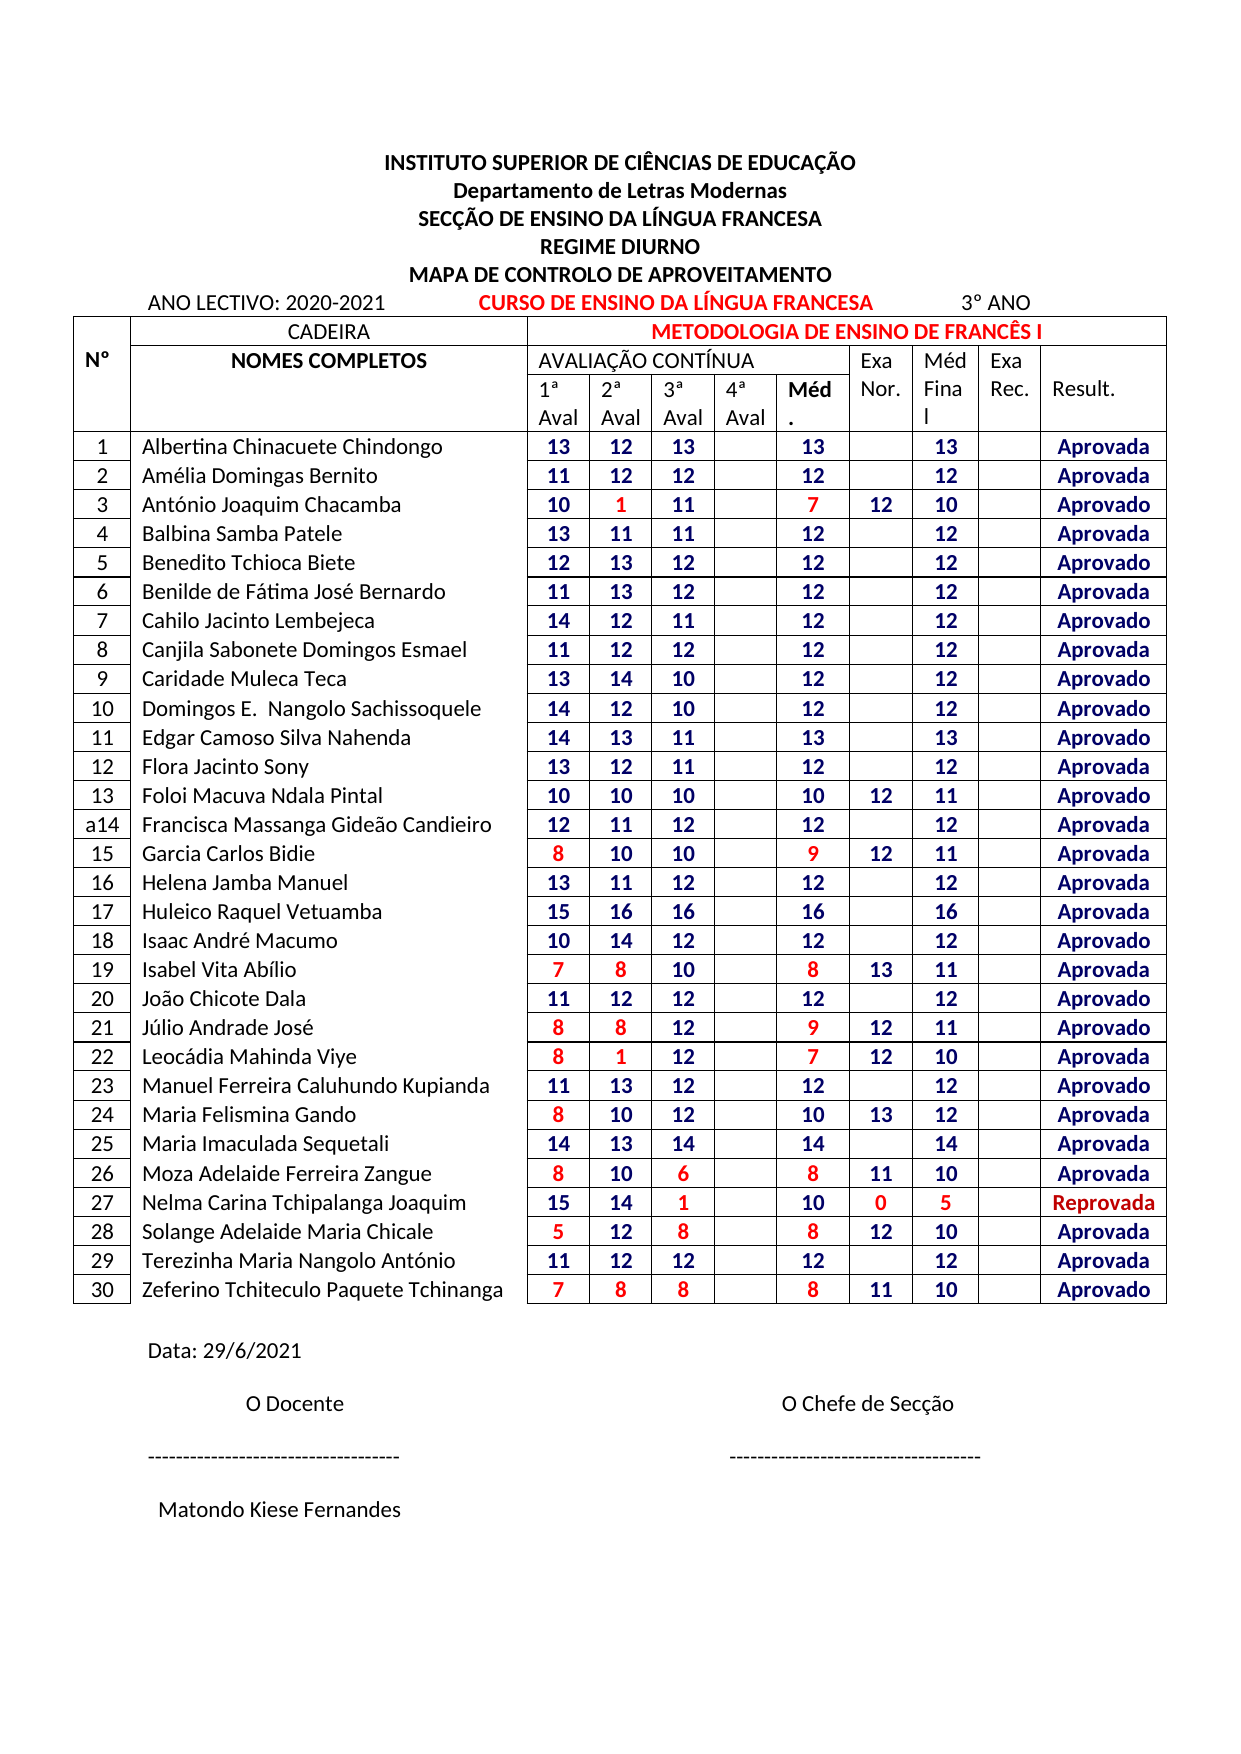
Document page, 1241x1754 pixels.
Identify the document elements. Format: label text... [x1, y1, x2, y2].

table_cell Amélia Domingas Bernito [131, 460, 527, 489]
table_cell João Chicote Dala [131, 983, 527, 1012]
table_cell 10 [652, 839, 714, 867]
table_cell 13 [528, 432, 589, 460]
text ANO LECTIVO: 2020-2021 CURSO DE ENSINO DA LÍNGUA FRANCESA 3º ANO [148, 288, 1092, 316]
table_cell 12 [590, 461, 651, 489]
table_cell [715, 810, 776, 838]
table_cell 10 [913, 1217, 978, 1245]
table_cell 10 [528, 926, 589, 954]
table_cell [979, 781, 1040, 809]
table_cell 11 [652, 752, 714, 780]
table_cell [715, 984, 776, 1012]
table_cell 10 [777, 781, 849, 809]
table_cell [715, 461, 776, 489]
table_cell Caridade Muleca Teca [131, 664, 527, 693]
table_cell 12 [913, 752, 978, 780]
table_cell 8 [528, 839, 589, 867]
table_cell [715, 926, 776, 954]
table_cell 12 [913, 636, 978, 663]
table_cell 22 [74, 1043, 130, 1070]
table_cell 12 [590, 752, 651, 780]
table_cell 12 [652, 578, 714, 605]
table_cell 9 [777, 839, 849, 867]
table_cell 12 [850, 839, 912, 867]
table_cell 11 [913, 955, 978, 983]
table_cell [979, 955, 1040, 983]
table_cell 10 [652, 665, 714, 693]
table_cell 18 [74, 926, 130, 954]
table_cell 12 [590, 694, 651, 722]
table_cell 25 [74, 1130, 130, 1158]
table_cell 8 [652, 1275, 714, 1303]
table_cell [979, 432, 1040, 460]
table_cell 10 [590, 1159, 651, 1187]
table_cell 12 [913, 1101, 978, 1128]
table_cell Aprovada [1041, 868, 1166, 896]
table_cell [979, 665, 1040, 693]
table_cell NOMES COMPLETOS [131, 346, 527, 431]
table_cell Reprovada [1041, 1188, 1166, 1216]
table_cell 12 [913, 926, 978, 954]
table_cell Méd Final [913, 346, 978, 431]
table_cell 13 [913, 432, 978, 460]
table_cell [715, 490, 776, 518]
table_cell 14 [590, 926, 651, 954]
table_cell [979, 1188, 1040, 1216]
table_cell 0 [850, 1188, 912, 1216]
table_cell 13 [590, 578, 651, 605]
table_cell Helena Jamba Manuel [131, 867, 527, 896]
table_cell 23 [74, 1071, 130, 1099]
table_cell [850, 578, 912, 605]
table_cell 7 [777, 1043, 849, 1070]
table_cell 9 [777, 1013, 849, 1041]
table_cell Cahilo Jacinto Lembejeca [131, 605, 527, 634]
table_cell 12 [652, 548, 714, 576]
table_cell Francisca Massanga Gideão Candieiro [131, 809, 527, 838]
table_cell 11 [652, 519, 714, 547]
table_cell a14 [74, 810, 130, 838]
table_cell Aprovada [1041, 636, 1166, 663]
table_cell [979, 1071, 1040, 1099]
table_cell [979, 868, 1040, 896]
table_cell [715, 1130, 776, 1158]
table_cell [850, 606, 912, 634]
table_cell [850, 984, 912, 1012]
table_cell 12 [652, 868, 714, 896]
table_cell Benedito Tchioca Biete [131, 547, 527, 576]
table_cell Aprovada [1041, 432, 1166, 460]
table_cell 11 [528, 636, 589, 663]
table_cell Balbina Samba Patele [131, 518, 527, 547]
table_cell Moza Adelaide Ferreira Zangue [131, 1158, 527, 1187]
table_cell 16 [590, 897, 651, 925]
table_cell 12 [652, 984, 714, 1012]
table_cell Exa Nor. [850, 346, 912, 431]
table_cell Aprovado [1041, 606, 1166, 634]
table_header METODOLOGIA DE ENSINO DE FRANCÊS I [528, 317, 1166, 345]
table_cell 14 [652, 1130, 714, 1158]
table_cell 13 [777, 723, 849, 751]
table_cell 8 [590, 1013, 651, 1041]
table_cell [850, 461, 912, 489]
table_cell Aprovado [1041, 694, 1166, 722]
table_cell [715, 868, 776, 896]
table_cell Manuel Ferreira Caluhundo Kupianda [131, 1070, 527, 1099]
table_cell 12 [590, 636, 651, 663]
table_cell 2 [74, 461, 130, 489]
table_cell 12 [590, 432, 651, 460]
table_cell Aprovada [1041, 1159, 1166, 1187]
table_cell António Joaquim Chacamba [131, 489, 527, 518]
table_cell 16 [74, 868, 130, 896]
table_cell Aprovado [1041, 1071, 1166, 1099]
table_cell 12 [777, 606, 849, 634]
table_cell 1 [590, 1043, 651, 1070]
table_header CADEIRA [131, 317, 527, 345]
table_cell 1ª Aval [528, 375, 589, 431]
table_cell Aprovado [1041, 926, 1166, 954]
table_cell 12 [913, 694, 978, 722]
table_cell Aprovada [1041, 578, 1166, 605]
table_cell 5 [913, 1188, 978, 1216]
table_cell 12 [652, 636, 714, 663]
table_cell 11 [652, 723, 714, 751]
table_cell 12 [777, 519, 849, 547]
table_cell Huleico Raquel Vetuamba [131, 896, 527, 925]
table_cell Zeferino Tchiteculo Paquete Tchinanga [131, 1274, 527, 1303]
table_cell 1 [74, 432, 130, 460]
table_cell Solange Adelaide Maria Chicale [131, 1216, 527, 1245]
table_cell 12 [652, 1013, 714, 1041]
table_cell 7 [74, 606, 130, 634]
table_cell 13 [528, 665, 589, 693]
table_cell 13 [777, 432, 849, 460]
table_cell 12 [850, 1013, 912, 1041]
table_cell [715, 1159, 776, 1187]
table_cell 10 [777, 1188, 849, 1216]
table_cell Isabel Vita Abílio [131, 954, 527, 983]
table_cell 8 [777, 1159, 849, 1187]
table_cell 8 [528, 1101, 589, 1128]
table_cell [715, 606, 776, 634]
table_cell 12 [777, 694, 849, 722]
text Data: 29/6/2021 [148, 1336, 1092, 1364]
table_cell 12 [652, 461, 714, 489]
table_cell 13 [528, 519, 589, 547]
table_cell [979, 1275, 1040, 1303]
table_cell Aprovada [1041, 810, 1166, 838]
table_cell [850, 432, 912, 460]
table_cell 12 [777, 984, 849, 1012]
table_cell 13 [74, 781, 130, 809]
table_cell [979, 606, 1040, 634]
table_cell [715, 1071, 776, 1099]
table_cell 13 [590, 548, 651, 576]
table_cell 13 [850, 1101, 912, 1128]
table_cell 12 [913, 665, 978, 693]
table_cell 12 [777, 752, 849, 780]
table_cell 13 [528, 868, 589, 896]
table_cell AVALIAÇÃO CONTÍNUA [528, 346, 849, 374]
table_cell [850, 694, 912, 722]
table_cell Aprovada [1041, 1130, 1166, 1158]
table_cell [715, 1043, 776, 1070]
table_cell 3ª Aval [652, 375, 714, 431]
table_cell 20 [74, 984, 130, 1012]
table_cell 3 [74, 490, 130, 518]
table_cell Aprovado [1041, 665, 1166, 693]
table_cell 12 [777, 665, 849, 693]
table_cell 12 [850, 1217, 912, 1245]
table_cell Flora Jacinto Sony [131, 751, 527, 780]
table_cell 7 [777, 490, 849, 518]
table_cell [979, 1043, 1040, 1070]
table_cell Albertina Chinacuete Chindongo [131, 432, 527, 460]
table_cell 11 [590, 519, 651, 547]
text Matondo Kiese Fernandes [148, 1495, 1092, 1523]
table_cell [715, 432, 776, 460]
table_cell 8 [777, 1275, 849, 1303]
table_cell 13 [590, 1071, 651, 1099]
table_cell 12 [913, 1246, 978, 1274]
table_cell 7 [528, 955, 589, 983]
table_cell [715, 578, 776, 605]
table_cell [715, 1246, 776, 1274]
table_cell Benilde de Fátima José Bernardo [131, 576, 527, 605]
table_cell 1 [652, 1188, 714, 1216]
table_cell 7 [528, 1275, 589, 1303]
table_cell 28 [74, 1217, 130, 1245]
table_cell [850, 897, 912, 925]
table_cell 10 [777, 1101, 849, 1128]
table_cell Maria Imaculada Sequetali [131, 1129, 527, 1158]
table_cell 11 [528, 578, 589, 605]
table_cell 10 [74, 694, 130, 722]
table_cell Aprovada [1041, 1217, 1166, 1245]
table_cell [715, 636, 776, 663]
text INSTITUTO SUPERIOR DE CIÊNCIAS DE EDUCAÇÃO [148, 148, 1092, 176]
table_cell 12 [777, 868, 849, 896]
table_cell 8 [777, 1217, 849, 1245]
table_cell 11 [652, 606, 714, 634]
table_cell 12 [913, 984, 978, 1012]
table_cell 12 [913, 519, 978, 547]
table_cell [715, 955, 776, 983]
table_cell 15 [528, 897, 589, 925]
table_cell [850, 548, 912, 576]
table_cell [979, 694, 1040, 722]
table_cell 30 [74, 1275, 130, 1303]
table_cell 4ª Aval [715, 375, 776, 431]
table_cell [979, 752, 1040, 780]
table_cell 10 [652, 781, 714, 809]
table_cell 12 [590, 1246, 651, 1274]
table_cell [979, 1130, 1040, 1158]
table_cell 14 [590, 1188, 651, 1216]
table_cell 12 [590, 1217, 651, 1245]
table_cell 12 [652, 1071, 714, 1099]
table_cell 14 [777, 1130, 849, 1158]
table_cell [850, 519, 912, 547]
table_cell Aprovada [1041, 461, 1166, 489]
table_cell 14 [913, 1130, 978, 1158]
table_cell 12 [913, 578, 978, 605]
table_cell [715, 752, 776, 780]
table_cell 11 [652, 490, 714, 518]
table_cell 29 [74, 1246, 130, 1274]
table_cell [979, 490, 1040, 518]
table_cell [850, 1246, 912, 1274]
table_cell [979, 636, 1040, 663]
table_cell [979, 1217, 1040, 1245]
table_cell [715, 1013, 776, 1041]
table_cell 8 [777, 955, 849, 983]
table_cell 11 [528, 1246, 589, 1274]
table_cell Aprovada [1041, 752, 1166, 780]
table_cell 12 [850, 1043, 912, 1070]
table_cell 10 [528, 781, 589, 809]
table_cell Maria Felismina Gando [131, 1100, 527, 1128]
table_cell 12 [777, 461, 849, 489]
table_cell [850, 1130, 912, 1158]
table_cell [850, 665, 912, 693]
table_cell 12 [777, 548, 849, 576]
table_cell 11 [74, 723, 130, 751]
table_cell Aprovada [1041, 897, 1166, 925]
table_cell 13 [590, 723, 651, 751]
table_cell [715, 839, 776, 867]
table_cell 10 [590, 1101, 651, 1128]
table_cell 12 [777, 926, 849, 954]
table_cell 14 [528, 1130, 589, 1158]
table_cell 12 [777, 810, 849, 838]
table_cell 12 [913, 548, 978, 576]
table_cell 12 [74, 752, 130, 780]
table_cell 14 [528, 606, 589, 634]
table_cell [850, 868, 912, 896]
table_cell [715, 694, 776, 722]
table_cell 15 [74, 839, 130, 867]
table_cell 21 [74, 1013, 130, 1041]
table_cell 11 [528, 984, 589, 1012]
table_cell 11 [528, 1071, 589, 1099]
table_cell [979, 1013, 1040, 1041]
table_cell Terezinha Maria Nangolo António [131, 1245, 527, 1274]
table_cell 16 [652, 897, 714, 925]
table_cell [979, 548, 1040, 576]
table_cell 12 [913, 1071, 978, 1099]
table_cell [850, 636, 912, 663]
table_cell Aprovado [1041, 781, 1166, 809]
table_cell 12 [777, 1071, 849, 1099]
table_cell 11 [850, 1275, 912, 1303]
table_cell [715, 665, 776, 693]
table_cell 12 [652, 810, 714, 838]
table_cell 11 [850, 1159, 912, 1187]
table_cell [715, 1188, 776, 1216]
table_cell 8 [652, 1217, 714, 1245]
table_cell 12 [652, 1043, 714, 1070]
table_cell [979, 461, 1040, 489]
table_cell 6 [74, 578, 130, 605]
table_cell 10 [652, 955, 714, 983]
table_cell Aprovado [1041, 548, 1166, 576]
table_cell 14 [528, 723, 589, 751]
table_cell 10 [528, 490, 589, 518]
table_cell 14 [590, 665, 651, 693]
table_cell Edgar Camoso Silva Nahenda [131, 722, 527, 751]
table_cell 11 [590, 868, 651, 896]
table_cell 13 [652, 432, 714, 460]
table_cell 10 [590, 781, 651, 809]
table_cell [979, 1101, 1040, 1128]
table_cell Aprovada [1041, 1101, 1166, 1128]
table_cell [715, 723, 776, 751]
table_cell [850, 810, 912, 838]
table_cell [715, 781, 776, 809]
table_cell [715, 897, 776, 925]
table_cell 12 [652, 1246, 714, 1274]
table_cell Nelma Carina Tchipalanga Joaquim [131, 1187, 527, 1216]
table_cell [850, 1071, 912, 1099]
table_cell 1 [590, 490, 651, 518]
table_cell 12 [652, 1101, 714, 1128]
table_cell 10 [913, 490, 978, 518]
table_cell 5 [528, 1217, 589, 1245]
text ------------------------------------ ------------------------------------ [148, 1442, 1092, 1470]
text Departamento de Letras Modernas [148, 176, 1092, 204]
table_cell Júlio Andrade José [131, 1012, 527, 1041]
table_cell 26 [74, 1159, 130, 1187]
table_cell Aprovado [1041, 984, 1166, 1012]
table_cell Canjila Sabonete Domingos Esmael [131, 635, 527, 663]
table_cell 19 [74, 955, 130, 983]
table_cell 17 [74, 897, 130, 925]
table_cell [715, 1275, 776, 1303]
table_cell 13 [913, 723, 978, 751]
table_header Nº [74, 317, 130, 431]
table_cell 12 [777, 578, 849, 605]
table_cell 9 [74, 665, 130, 693]
table_cell 5 [74, 548, 130, 576]
table_cell 2ª Aval [590, 375, 651, 431]
table_cell 13 [528, 752, 589, 780]
table_cell 24 [74, 1101, 130, 1128]
table_cell Garcia Carlos Bidie [131, 838, 527, 867]
table_cell 12 [528, 810, 589, 838]
table_cell Isaac André Macumo [131, 925, 527, 954]
table_cell [979, 926, 1040, 954]
table_cell 16 [777, 897, 849, 925]
table_cell 15 [528, 1188, 589, 1216]
table_cell Leocádia Mahinda Viye [131, 1041, 527, 1070]
table_cell 12 [850, 490, 912, 518]
table_cell Aprovada [1041, 519, 1166, 547]
table_cell [850, 752, 912, 780]
table_cell Aprovado [1041, 490, 1166, 518]
table_cell 8 [74, 636, 130, 663]
table_cell [850, 723, 912, 751]
table_cell Aprovada [1041, 839, 1166, 867]
table_cell 12 [777, 1246, 849, 1274]
table_cell 14 [528, 694, 589, 722]
table_cell [979, 723, 1040, 751]
table_cell 10 [913, 1275, 978, 1303]
table_cell 13 [590, 1130, 651, 1158]
table_cell 11 [528, 461, 589, 489]
table_cell 12 [652, 926, 714, 954]
table_cell Domingos E. Nangolo Sachissoquele [131, 693, 527, 722]
table_cell 10 [590, 839, 651, 867]
table_cell [979, 1159, 1040, 1187]
table_cell 12 [777, 636, 849, 663]
table_cell Méd. [777, 375, 849, 431]
table_cell 12 [913, 868, 978, 896]
table_cell 8 [528, 1159, 589, 1187]
table_cell Aprovado [1041, 1013, 1166, 1041]
table_cell [979, 897, 1040, 925]
table_cell Result. [1041, 346, 1166, 431]
table_cell 12 [590, 984, 651, 1012]
table_cell [850, 926, 912, 954]
table_cell 12 [850, 781, 912, 809]
table_cell 12 [590, 606, 651, 634]
table_cell Foloi Macuva Ndala Pintal [131, 780, 527, 809]
table_cell 8 [528, 1013, 589, 1041]
table_cell [715, 548, 776, 576]
table_cell 8 [590, 955, 651, 983]
table_cell 11 [913, 1013, 978, 1041]
table_cell 12 [913, 461, 978, 489]
table_cell 8 [528, 1043, 589, 1070]
table_cell [715, 1101, 776, 1128]
table_cell 12 [913, 606, 978, 634]
text SECÇÃO DE ENSINO DA LÍNGUA FRANCESA [148, 204, 1092, 232]
table_cell 27 [74, 1188, 130, 1216]
table_cell [979, 984, 1040, 1012]
text REGIME DIURNO [148, 232, 1092, 260]
table_cell [715, 519, 776, 547]
text O Docente O Chefe de Secção [148, 1389, 1092, 1417]
table_cell 8 [590, 1275, 651, 1303]
text MAPA DE CONTROLO DE APROVEITAMENTO [148, 260, 1092, 288]
table_cell 10 [652, 694, 714, 722]
table_cell 4 [74, 519, 130, 547]
table_cell [979, 1246, 1040, 1274]
table_cell [979, 578, 1040, 605]
table_cell 10 [913, 1159, 978, 1187]
table_cell Aprovada [1041, 955, 1166, 983]
table_cell 13 [850, 955, 912, 983]
table_cell [979, 519, 1040, 547]
table_cell Aprovado [1041, 1275, 1166, 1303]
table_cell Exa Rec. [979, 346, 1040, 431]
table_cell 11 [913, 839, 978, 867]
table_cell 12 [528, 548, 589, 576]
table_cell Aprovada [1041, 1043, 1166, 1070]
table_cell 10 [913, 1043, 978, 1070]
table_cell [979, 839, 1040, 867]
table_cell Aprovado [1041, 723, 1166, 751]
table_cell 6 [652, 1159, 714, 1187]
table_cell 12 [913, 810, 978, 838]
table_cell [979, 810, 1040, 838]
table_cell 11 [590, 810, 651, 838]
table_cell 11 [913, 781, 978, 809]
table_cell Aprovada [1041, 1246, 1166, 1274]
table_cell 16 [913, 897, 978, 925]
table_cell [715, 1217, 776, 1245]
